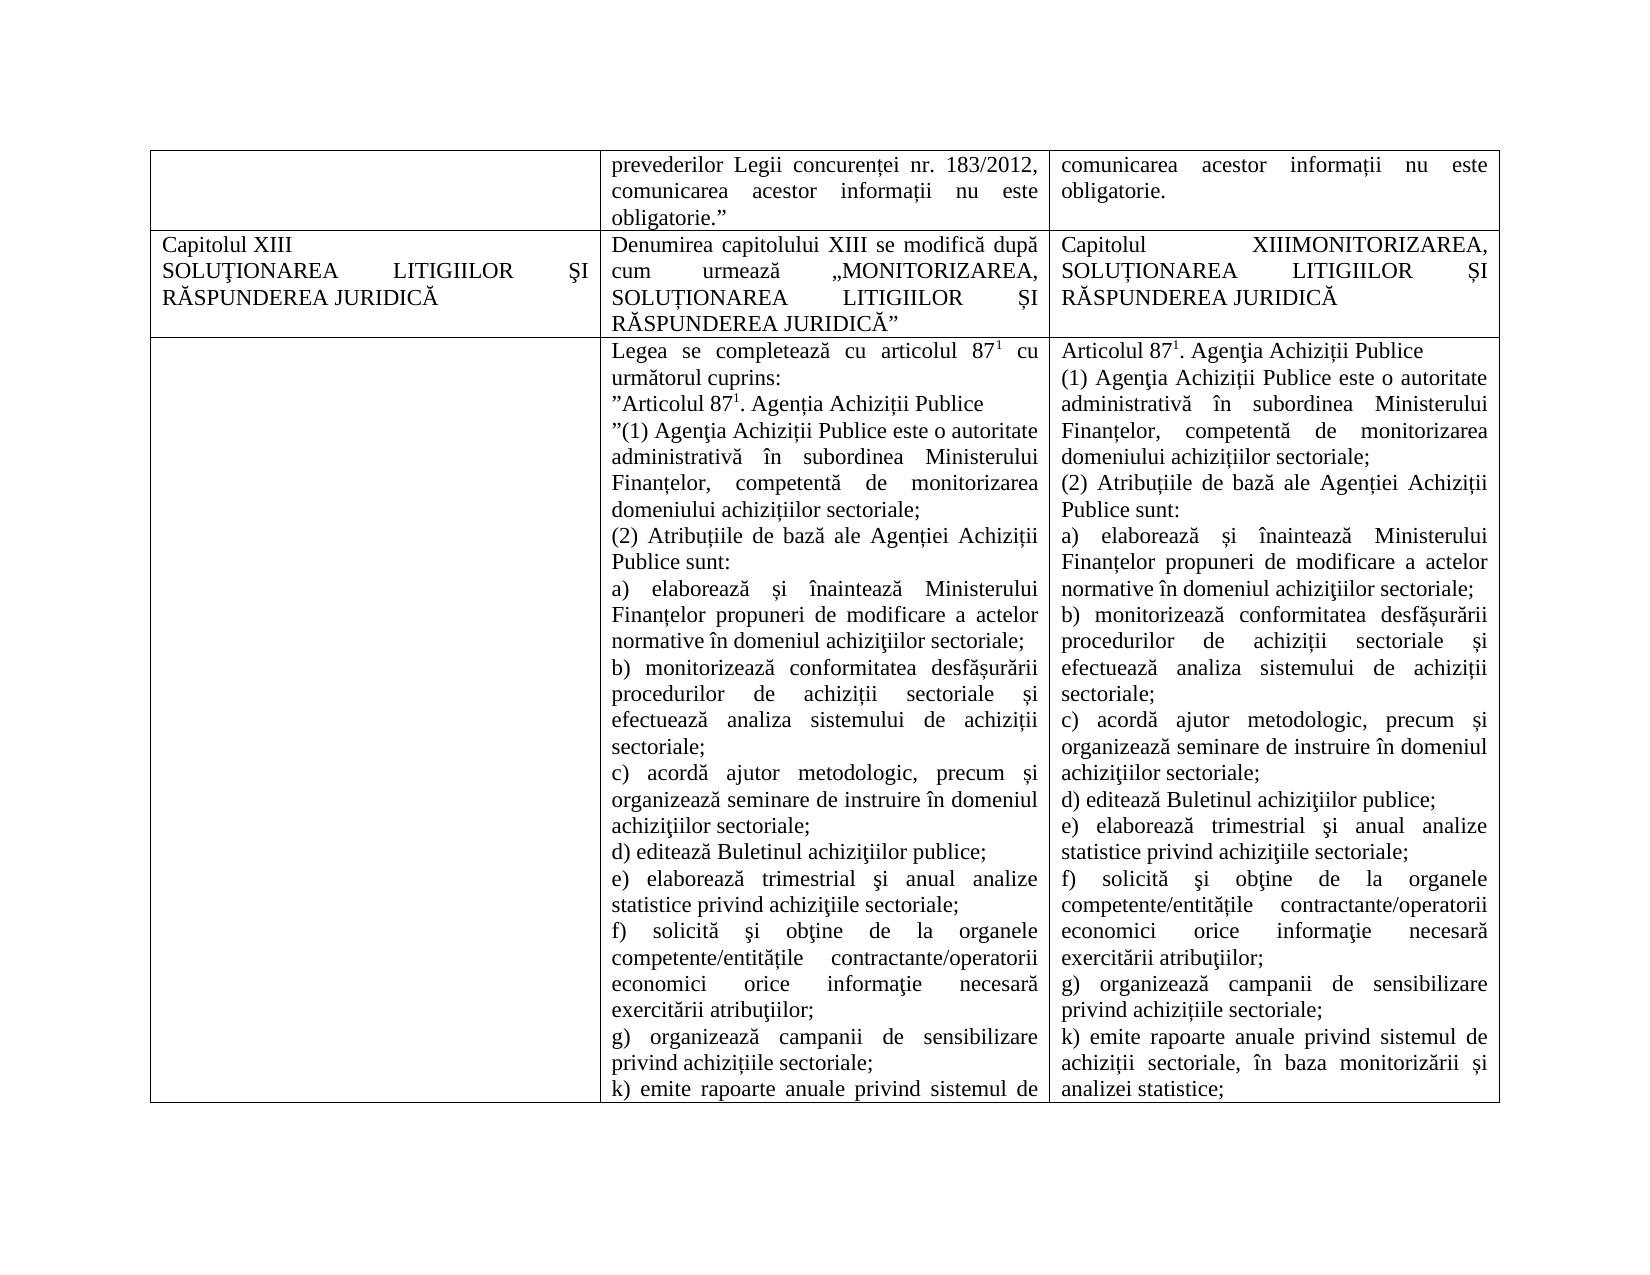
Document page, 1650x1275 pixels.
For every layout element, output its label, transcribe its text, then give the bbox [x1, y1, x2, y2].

table_cell Capitolul XIII SOLUŢIONAREA LITIGIILOR ŞI RĂSPUNDEREA JURIDICĂ [151, 231, 600, 337]
table_cell [151, 151, 600, 230]
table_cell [601, 151, 1049, 230]
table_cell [1050, 151, 1499, 230]
table_cell [151, 338, 600, 1102]
table_cell Capitolul XIIIMONITORIZAREA, SOLUȚIONAREA LITIGIILOR ȘI RĂSPUNDEREA JURIDICĂ [1050, 231, 1499, 337]
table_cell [601, 338, 1049, 1102]
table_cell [1050, 338, 1499, 1102]
table_cell Denumirea capitolului XIII se modifică după cum urmează „MONITORIZAREA, SOLUȚIONAREA LITIGIILOR ȘI RĂSPUNDEREA JURIDICĂ” [601, 231, 1049, 337]
